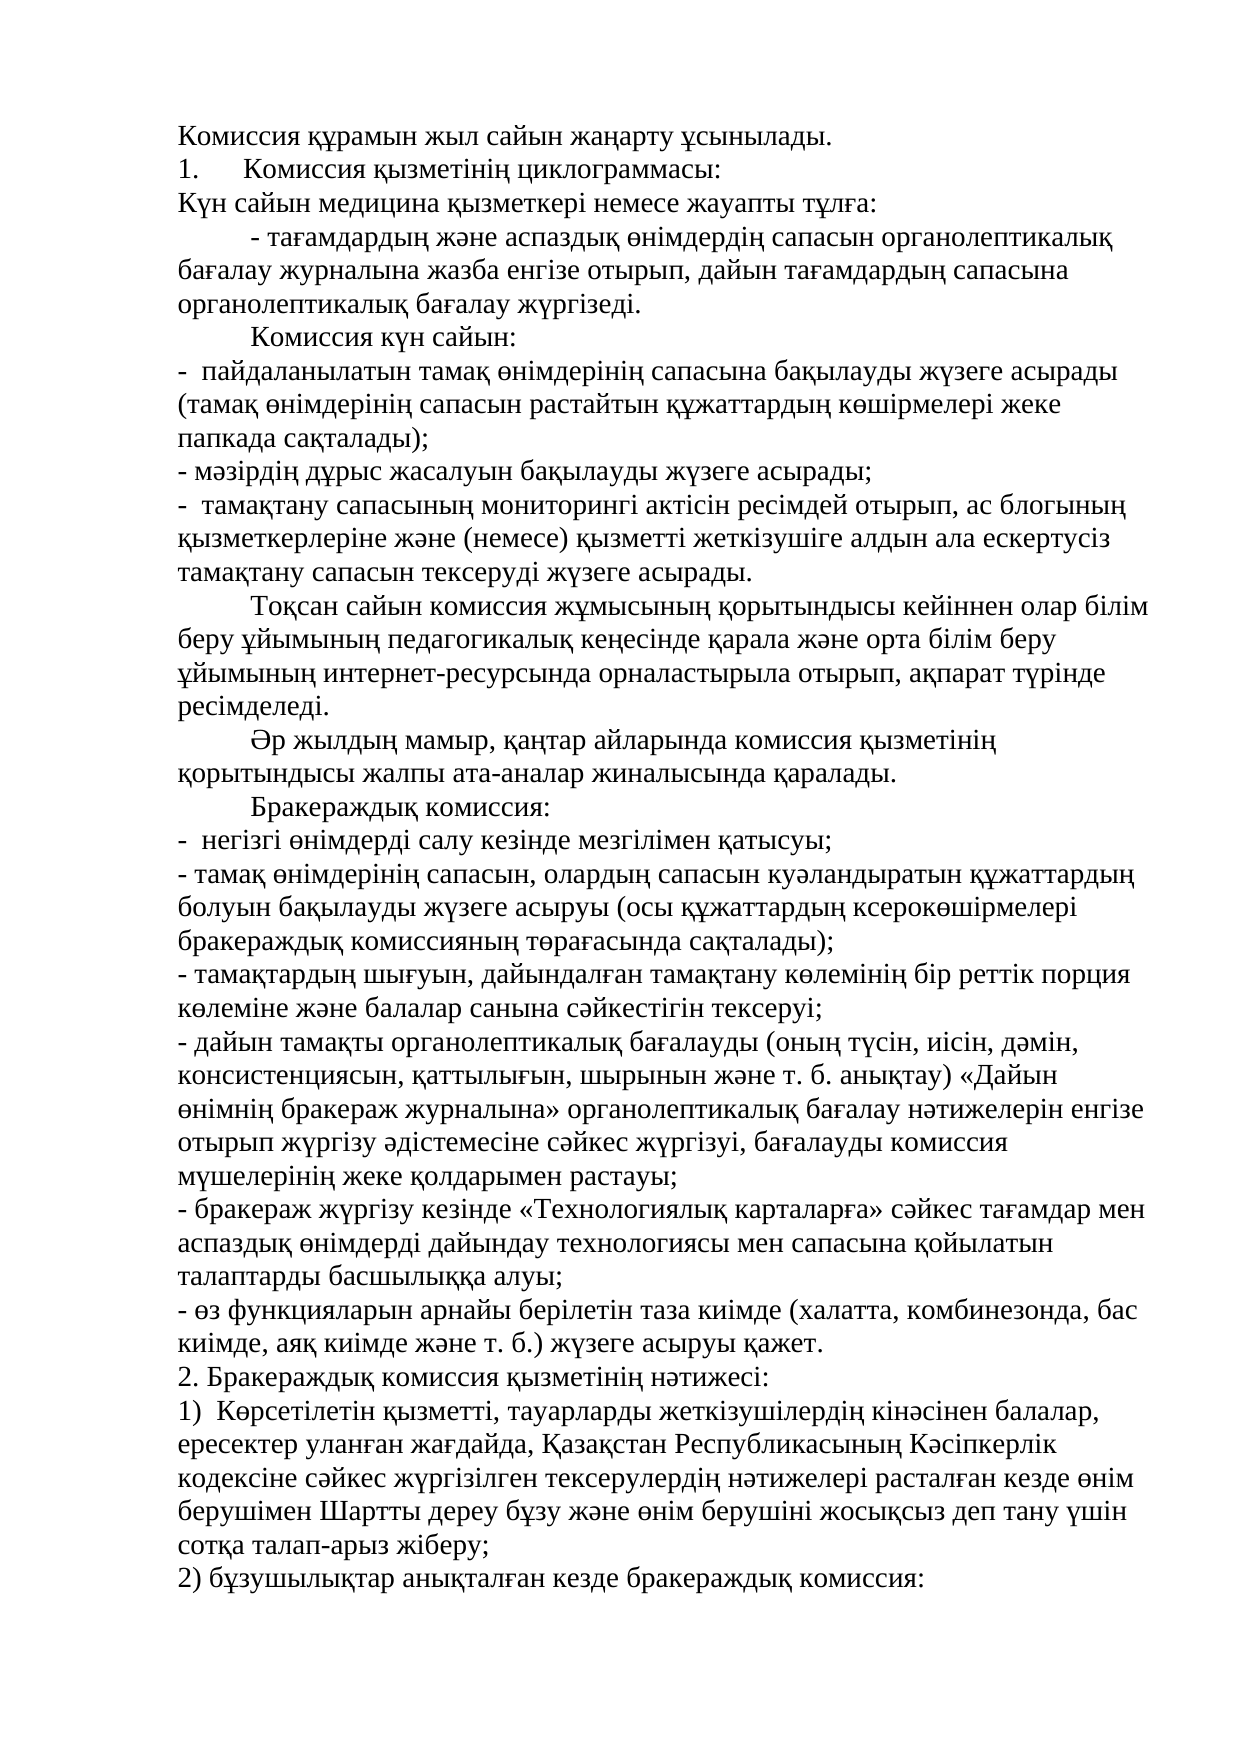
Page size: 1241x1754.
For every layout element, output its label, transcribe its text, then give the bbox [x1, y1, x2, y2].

text - тағамдардың және аспаздық өнімдердің сапасын органолептикалық бағалау журналына жазба енгізе отырып, дайын тағамдардың сапасына органолептикалық бағалау жүргізеді. [177, 219, 1152, 319]
text Комиссия құрамын жыл сайын жаңарту ұсынылады. [177, 118, 1152, 152]
text - пайдаланылатын тамақ өнімдерінің сапасына бақылауды жүзеге асырады (тамақ өнімдерінің сапасын растайтын құжаттардың көшірмелері жеке папкада сақталады); [177, 353, 1152, 453]
text Әр жылдың мамыр, қаңтар айларында комиссия қызметінің қорытындысы жалпы ата-аналар жиналысында қаралады. [177, 722, 1152, 789]
text - бракераж жүргізу кезінде «Технологиялық карталарға» сәйкес тағамдар мен аспаздық өнімдерді дайындау технологиясы мен сапасына қойылатын талаптарды басшылыққа алуы; [177, 1191, 1152, 1292]
text - тамақ өнімдерінің сапасын, олардың сапасын куәландыратын құжаттардың болуын бақылауды жүзеге асыруы (осы құжаттардың ксерокөшірмелері бракераждық комиссияның төрағасында сақталады); [177, 856, 1152, 957]
text - тамақтану сапасының мониторингі актісін ресімдей отырып, ас блогының қызметкерлеріне және (немесе) қызметті жеткізушіге алдын ала ескертусіз тамақтану сапасын тексеруді жүзеге асырады. [177, 487, 1152, 588]
text - тамақтардың шығуын, дайындалған тамақтану көлемінің бір реттік порция көлеміне және балалар санына сәйкестігін тексеруі; [177, 957, 1152, 1024]
text - өз функцияларын арнайы берілетін таза киімде (халатта, комбинезонда, бас киімде, аяқ киімде және т. б.) жүзеге асыруы қажет. [177, 1292, 1152, 1359]
text 2) бұзушылықтар анықталған кезде бракераждық комиссия: [177, 1560, 1152, 1594]
text - мәзірдің дұрыс жасалуын бақылауды жүзеге асырады; [177, 453, 1152, 487]
text Комиссия күн сайын: [177, 319, 1152, 353]
text Тоқсан сайын комиссия жұмысының қорытындысы кейіннен олар білім беру ұйымының педагогикалық кеңесінде қарала және орта білім беру ұйымының интернет-ресурсында орналастырыла отырып, ақпарат түрінде ресімделеді. [177, 588, 1152, 722]
text - дайын тамақты органолептикалық бағалауды (оның түсін, иісін, дәмін, консистенциясын, қаттылығын, шырынын және т. б. анықтау) «Дайын өнімнің бракераж журналына» органолептикалық бағалау нәтижелерін енгізе отырып жүргізу әдістемесіне сәйкес жүргізуі, бағалауды комиссия мүшелерінің жеке қолдарымен растауы; [177, 1024, 1152, 1191]
text 1) Көрсетілетін қызметті, тауарларды жеткізушілердің кінәсінен балалар, ересектер уланған жағдайда, Қазақстан Республикасының Кәсіпкерлік кодексіне сәйкес жүргізілген тексерулердің нәтижелері расталған кезде өнім берушімен Шартты дереу бұзу және өнім берушіні жосықсыз деп тану үшін сотқа талап-арыз жіберу; [177, 1393, 1152, 1560]
text Күн сайын медицина қызметкері немесе жауапты тұлға: [177, 185, 1152, 219]
text 1. Комиссия қызметінің циклограммасы: [177, 152, 1152, 185]
text - негізгі өнімдерді салу кезінде мезгілімен қатысуы; [177, 822, 1152, 856]
text 2. Бракераждық комиссия қызметінің нәтижесі: [177, 1359, 1152, 1393]
text Бракераждық комиссия: [177, 789, 1152, 822]
